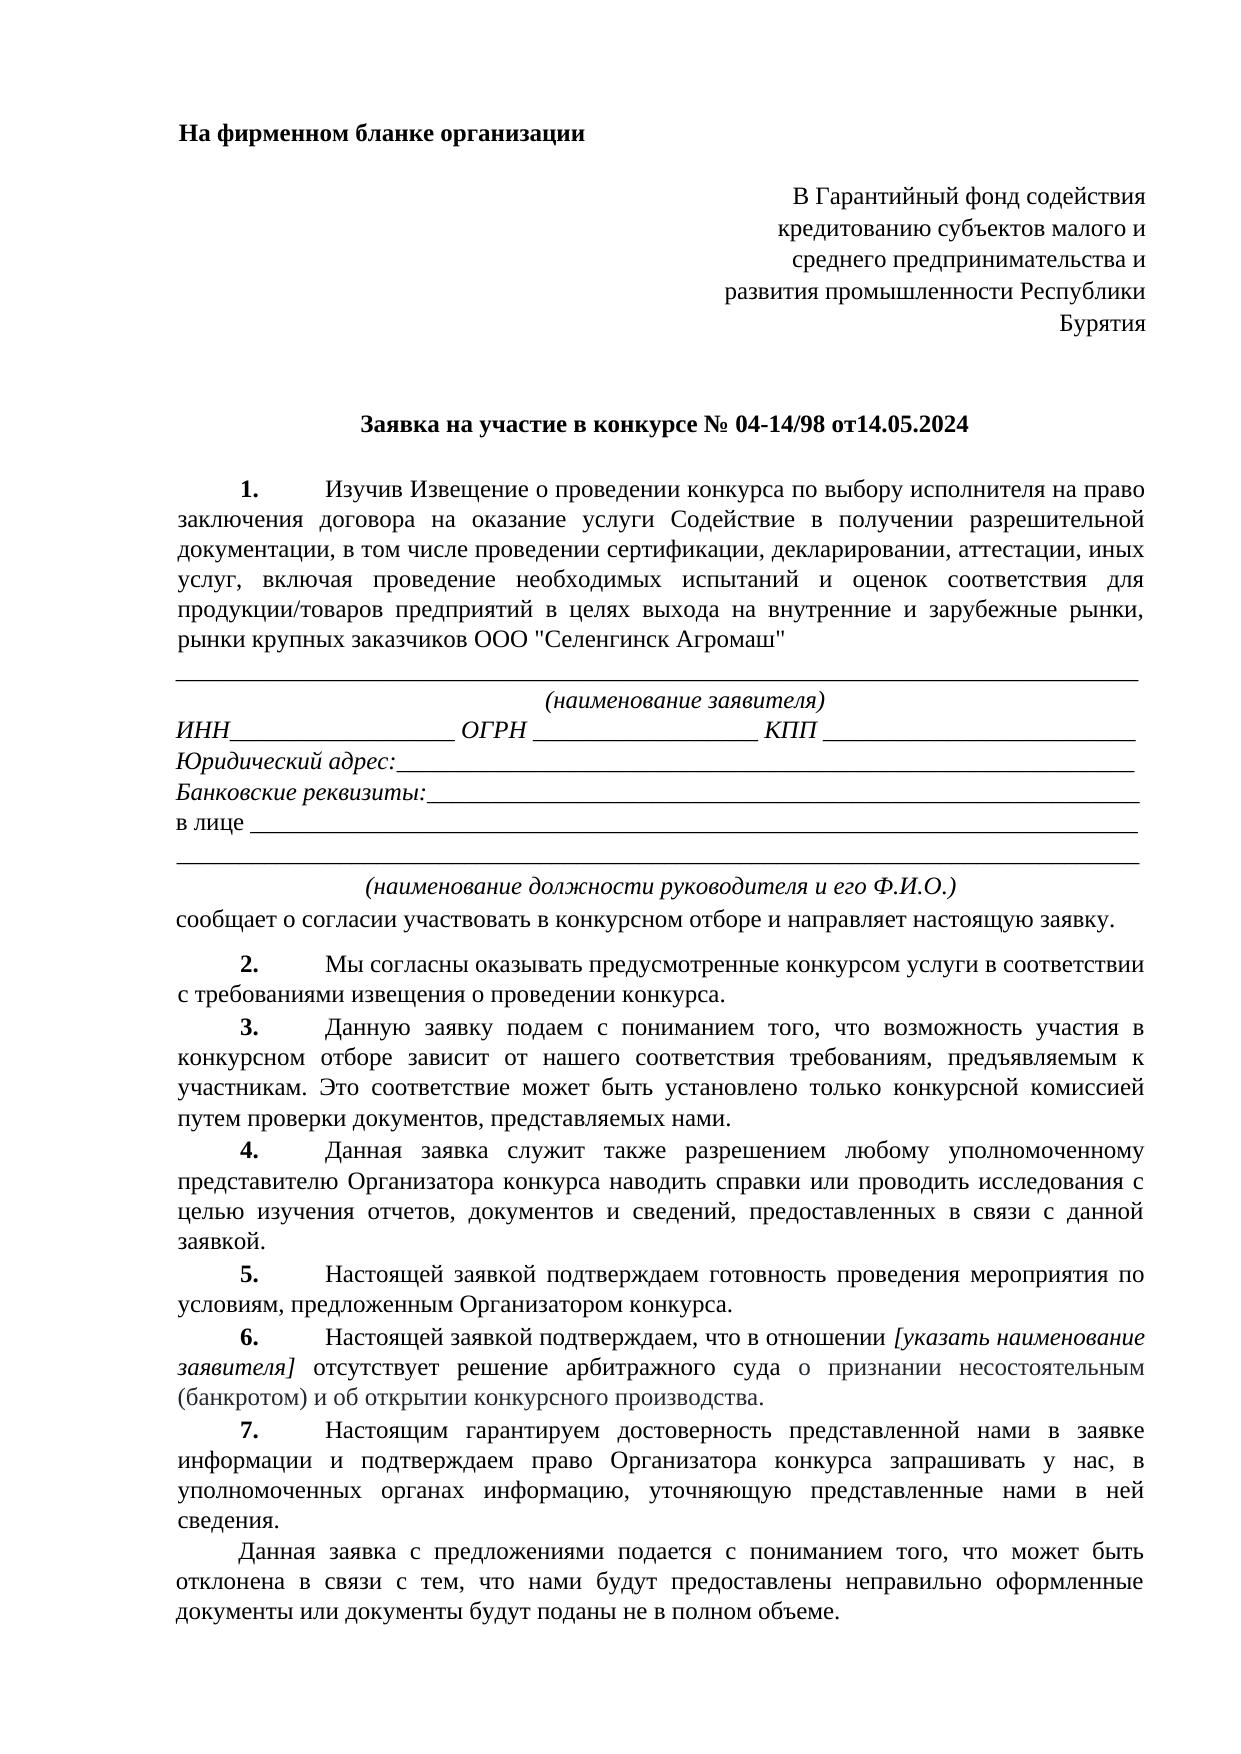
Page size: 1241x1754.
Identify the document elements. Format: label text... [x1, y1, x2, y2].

list Мы согласны оказывать предусмотренные конкурсом услуги в соответствии с требованиями извещения о проведении конкурса. [177, 949, 1145, 1008]
text Юридический адрес:___________________________________________________________ [176, 746, 1145, 775]
text В Гарантийный фонд содействия кредитованию субъектов малого и среднего предпринимательства и развития промышленности Республики Бурятия [693, 181, 1146, 337]
subtitle Заявка на участие в конкурсе № 04-14/98 от14.05.2024 [177, 409, 1152, 438]
text (наименование должности руководителя и его Ф.И.О.) [177, 871, 1144, 899]
list Данная заявка служит также разрешением любому уполномоченному представителю Организатора конкурса наводить справки или проводить исследования с целью изучения отчетов, документов и сведений, предоставленных в связи с данной заявкой. [177, 1136, 1145, 1255]
text Данная заявка с предложениями подается с пониманием того, что может быть отклонена в связи с тем, что нами будут предоставлены неправильно оформленные документы или документы будут поданы не в полном объеме. [176, 1536, 1145, 1625]
list Настоящей заявкой подтверждаем готовность проведения мероприятия по условиям, предложенным Организатором конкурса. [177, 1259, 1145, 1318]
text ИНН__________________ ОГРН __________________ КПП _________________________ [176, 716, 1145, 744]
list Настоящим гарантируем достоверность представленной нами в заявке информации и подтверждаем право Организатора конкурса запрашивать у нас, в уполномоченных органах информацию, уточняющую представленные нами в ней сведения. [177, 1415, 1145, 1534]
text _____________________________________________________________________________ (наименование заявителя) [176, 655, 1145, 714]
list Изучив Извещение о проведении конкурса по выбору исполнителя на право заключения договора на оказание услуги Содействие в получении разрешительной документации, в том числе проведении сертификации, декларировании, аттестации, иных услуг, включая проведение необходимых испытаний и оценок соответствия для продукции/товаров предприятий в целях выхода на внутренние и зарубежные рынки, рынки крупных заказчиков ООО "Селенгинск Агромаш" [177, 474, 1145, 653]
list Данную заявку подаем с пониманием того, что возможность участия в конкурсном отборе зависит от нашего соответствия требованиям, предъявляемым к участникам. Это соответствие может быть установлено только конкурсной комиссией путем проверки документов, представляемых нами. [177, 1012, 1145, 1131]
text в лице _______________________________________________________________________ _____________________________________________________________________________ [176, 807, 1145, 866]
text На фирменном бланке организации [179, 118, 1152, 147]
list Настоящей заявкой подтверждаем, что в отношении [указать наименование заявителя] отсутствует решение арбитражного суда о признании несостоятельным (банкротом) и об открытии конкурсного производства. [177, 1322, 1145, 1411]
text Банковские реквизиты:_________________________________________________________ [176, 777, 1145, 806]
text сообщает о согласии участвовать в конкурсном отборе и направляет настоящую заявку. [176, 904, 1145, 932]
